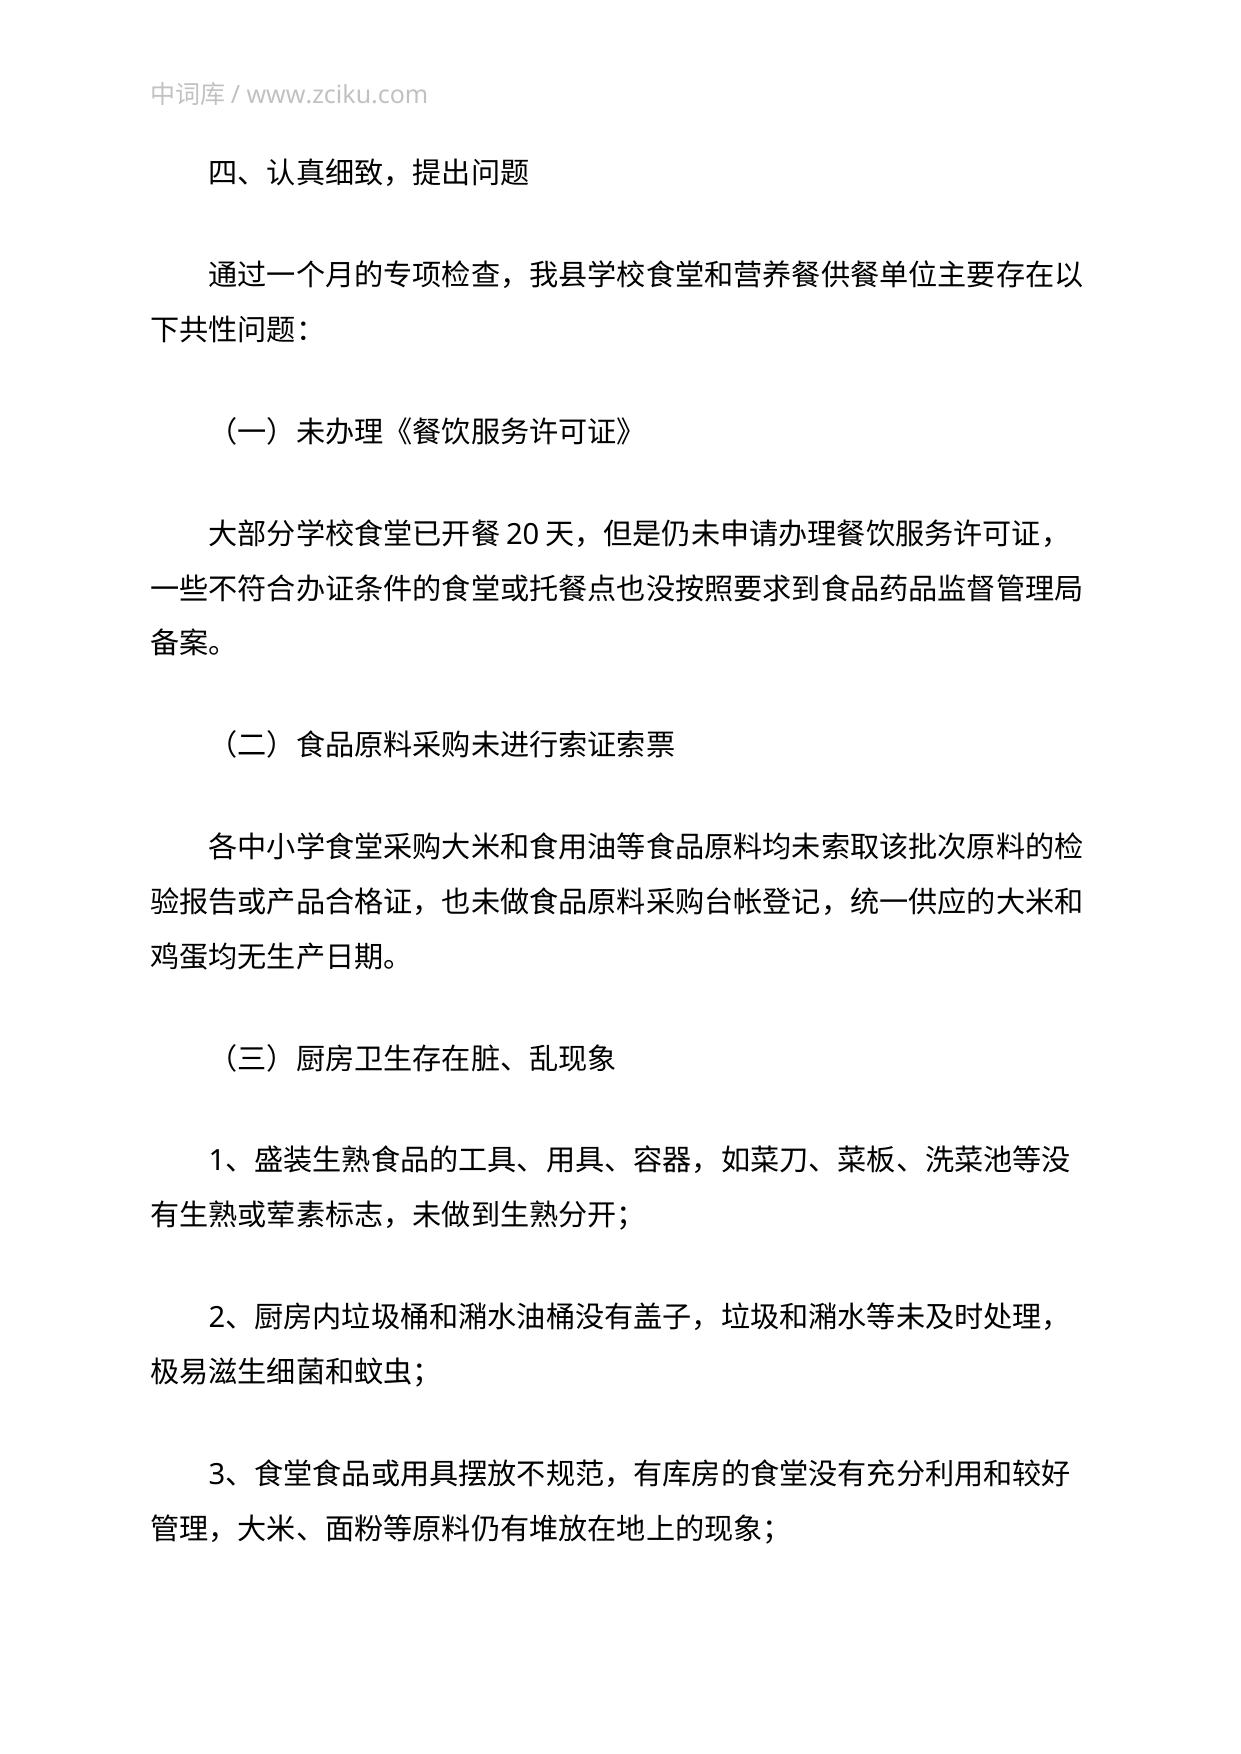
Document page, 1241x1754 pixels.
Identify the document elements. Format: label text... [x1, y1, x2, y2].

text 3、食堂食品或用具摆放不规范，有库房的食堂没有充分利用和较好管理，大米、面粉等原料仍有堆放在地上的现象； [150, 1451, 1090, 1548]
text （三）厨房卫生存在脏、乱现象 [150, 1035, 1090, 1077]
text 2、厨房内垃圾桶和潲水油桶没有盖子，垃圾和潲水等未及时处理，极易滋生细菌和蚊虫； [150, 1294, 1090, 1391]
text （一）未办理《餐饮服务许可证》 [150, 408, 1090, 451]
text 通过一个月的专项检查，我县学校食堂和营养餐供餐单位主要存在以下共性问题： [150, 252, 1090, 349]
text 1、盛装生熟食品的工具、用具、容器，如菜刀、菜板、洗菜池等没有生熟或荤素标志，未做到生熟分开； [150, 1137, 1090, 1234]
text 四、认真细致，提出问题 [150, 150, 1090, 192]
text 各中小学食堂采购大米和食用油等食品原料均未索取该批次原料的检验报告或产品合格证，也未做食品原料采购台帐登记，统一供应的大米和鸡蛋均无生产日期。 [150, 824, 1090, 976]
text （二）食品原料采购未进行索证索票 [150, 722, 1090, 764]
text 大部分学校食堂已开餐20天，但是仍未申请办理餐饮服务许可证，一些不符合办证条件的食堂或托餐点也没按照要求到食品药品监督管理局备案。 [150, 510, 1090, 662]
